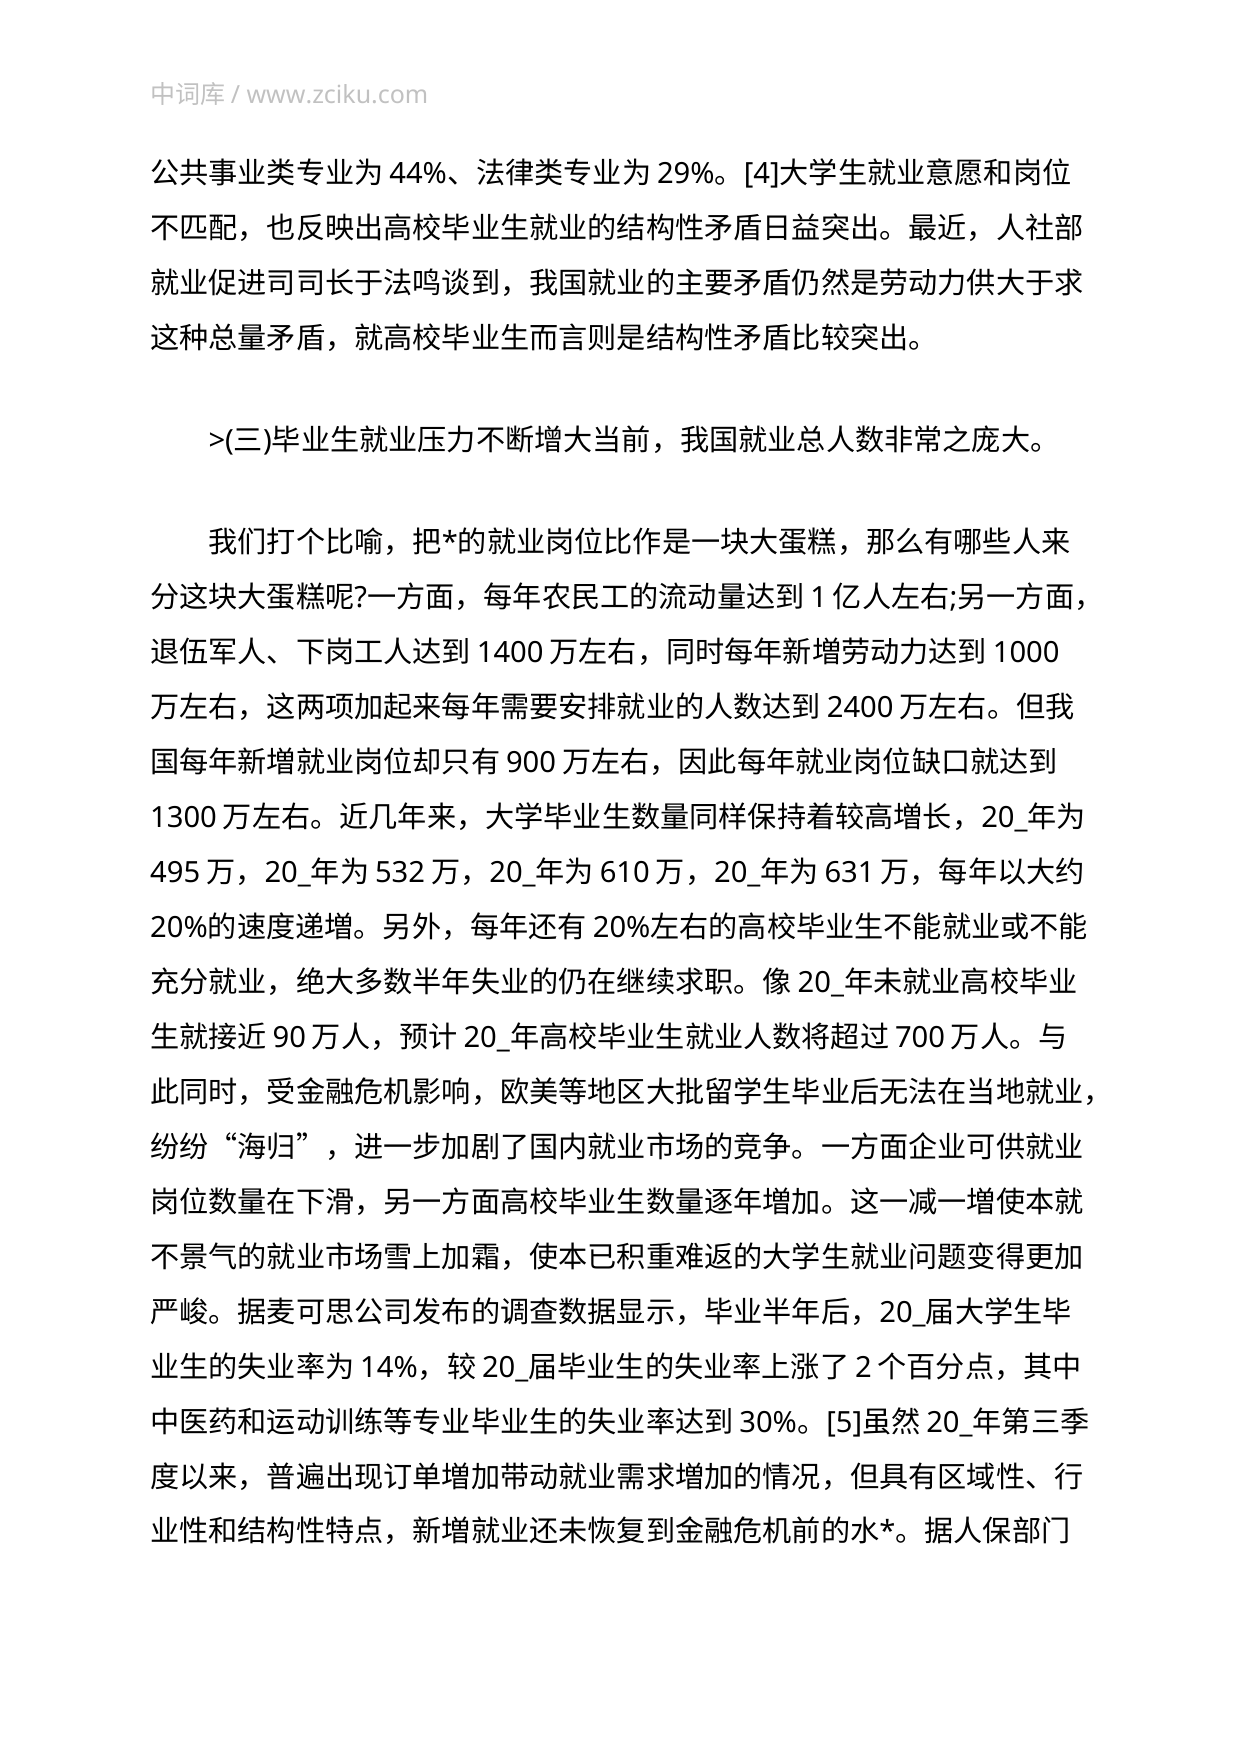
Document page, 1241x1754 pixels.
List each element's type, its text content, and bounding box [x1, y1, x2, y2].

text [150, 518, 1090, 1550]
text >(三)毕业生就业压力不断增大当前，我国就业总人数非常之庞大。 [150, 417, 1090, 459]
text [150, 150, 1090, 357]
